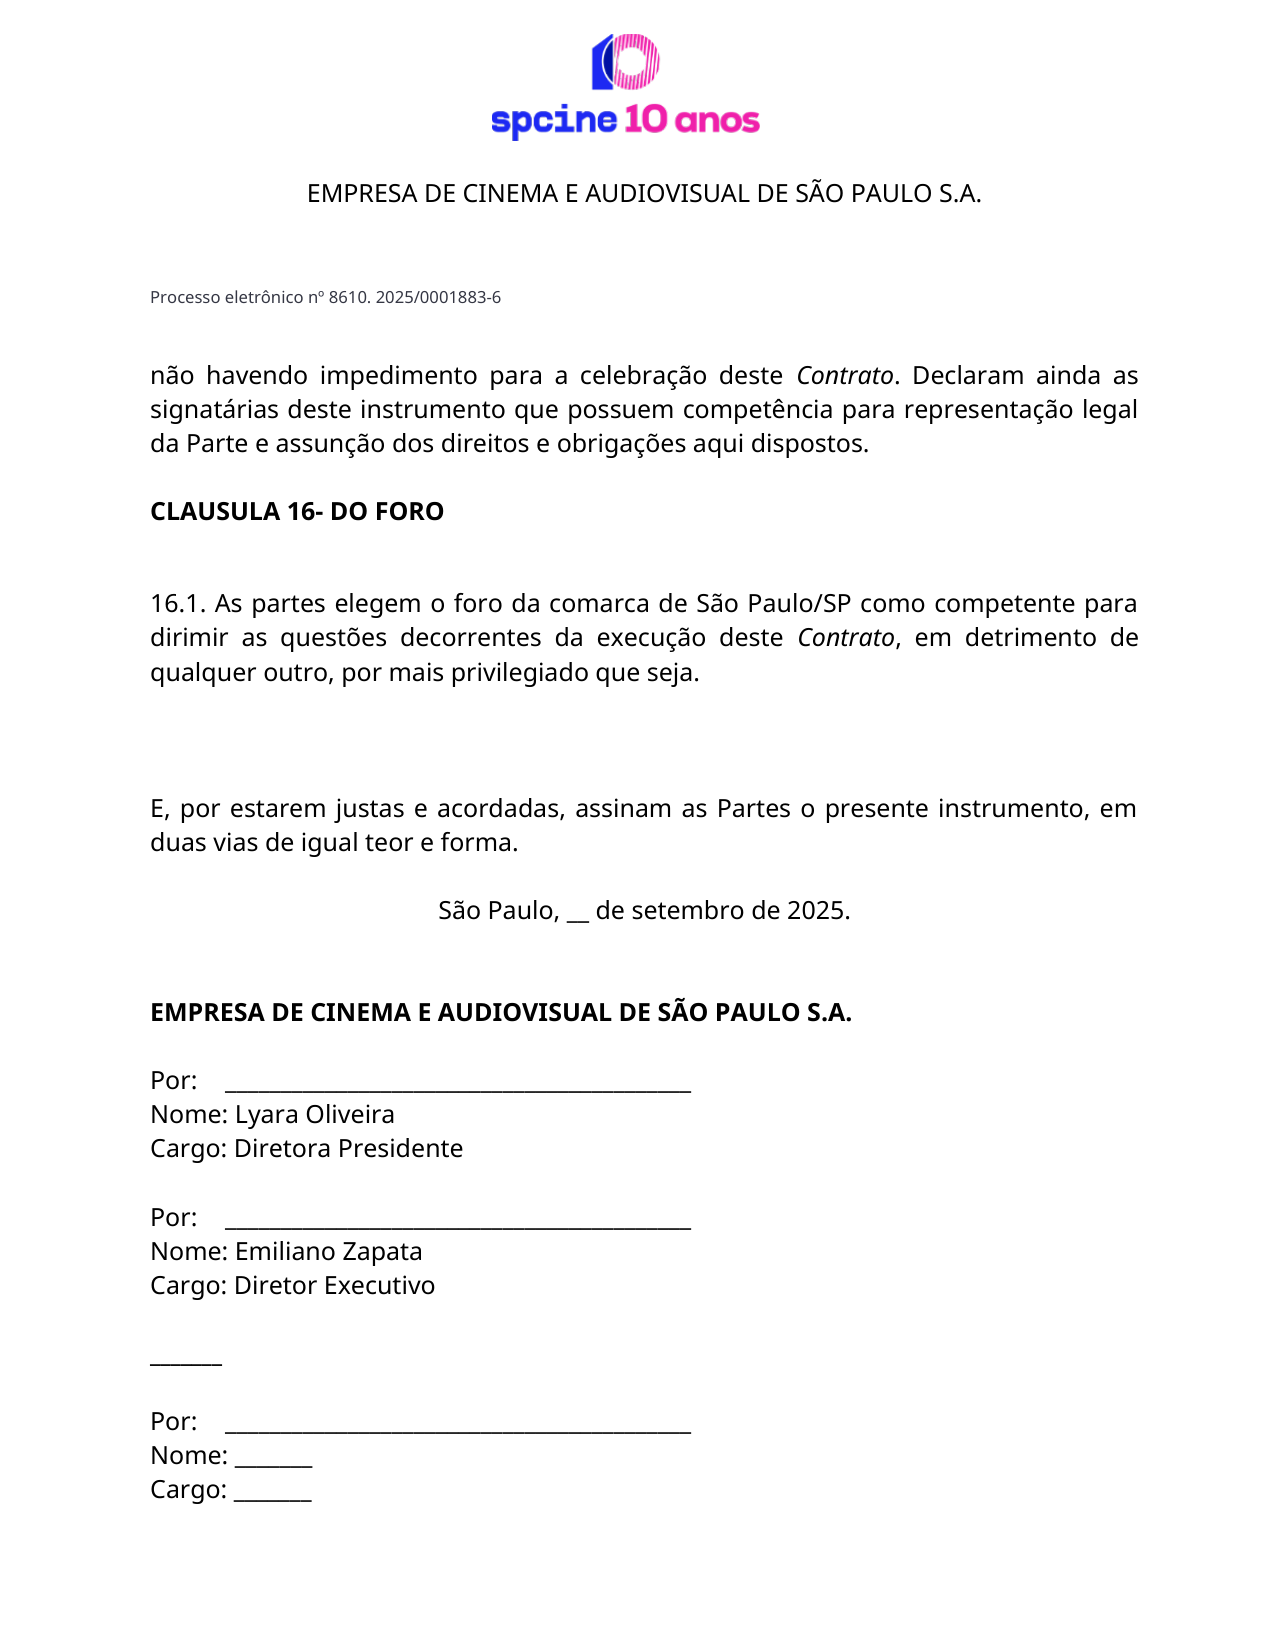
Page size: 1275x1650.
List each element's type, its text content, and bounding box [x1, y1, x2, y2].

text E, por estarem justas e acordadas, assinam as Partes o presente instrumento, em duas vias de igual teor e forma. [150, 790, 1139, 858]
text 16.1. As partes elegem o foro da comarca de São Paulo/SP como competente para dirimir as questões decorrentes da execução deste Contrato, em detrimento de qualquer outro, por mais privilegiado que seja. [150, 586, 1139, 688]
text Cargo: Diretora Presidente [150, 1131, 1139, 1165]
text EMPRESA DE CINEMA E AUDIOVISUAL DE SÃO PAULO S.A. [150, 995, 1139, 1029]
text São Paulo, __ de setembro de 2025. [150, 893, 1139, 927]
text Nome: Lyara Oliveira [150, 1097, 1139, 1131]
text Por: __________________________________________ [150, 1403, 1139, 1438]
text Cargo: _______ [150, 1472, 1139, 1506]
text Por: __________________________________________ [150, 1199, 1139, 1233]
picture [492, 34, 760, 142]
text Cargo: Diretor Executivo [150, 1267, 1139, 1301]
text Nome: Emiliano Zapata [150, 1233, 1139, 1267]
text _______ [150, 1335, 1139, 1369]
text CLAUSULA 16- DO FORO [150, 494, 1139, 528]
text Por: __________________________________________ [150, 1063, 1139, 1097]
text Nome: _______ [150, 1438, 1139, 1472]
